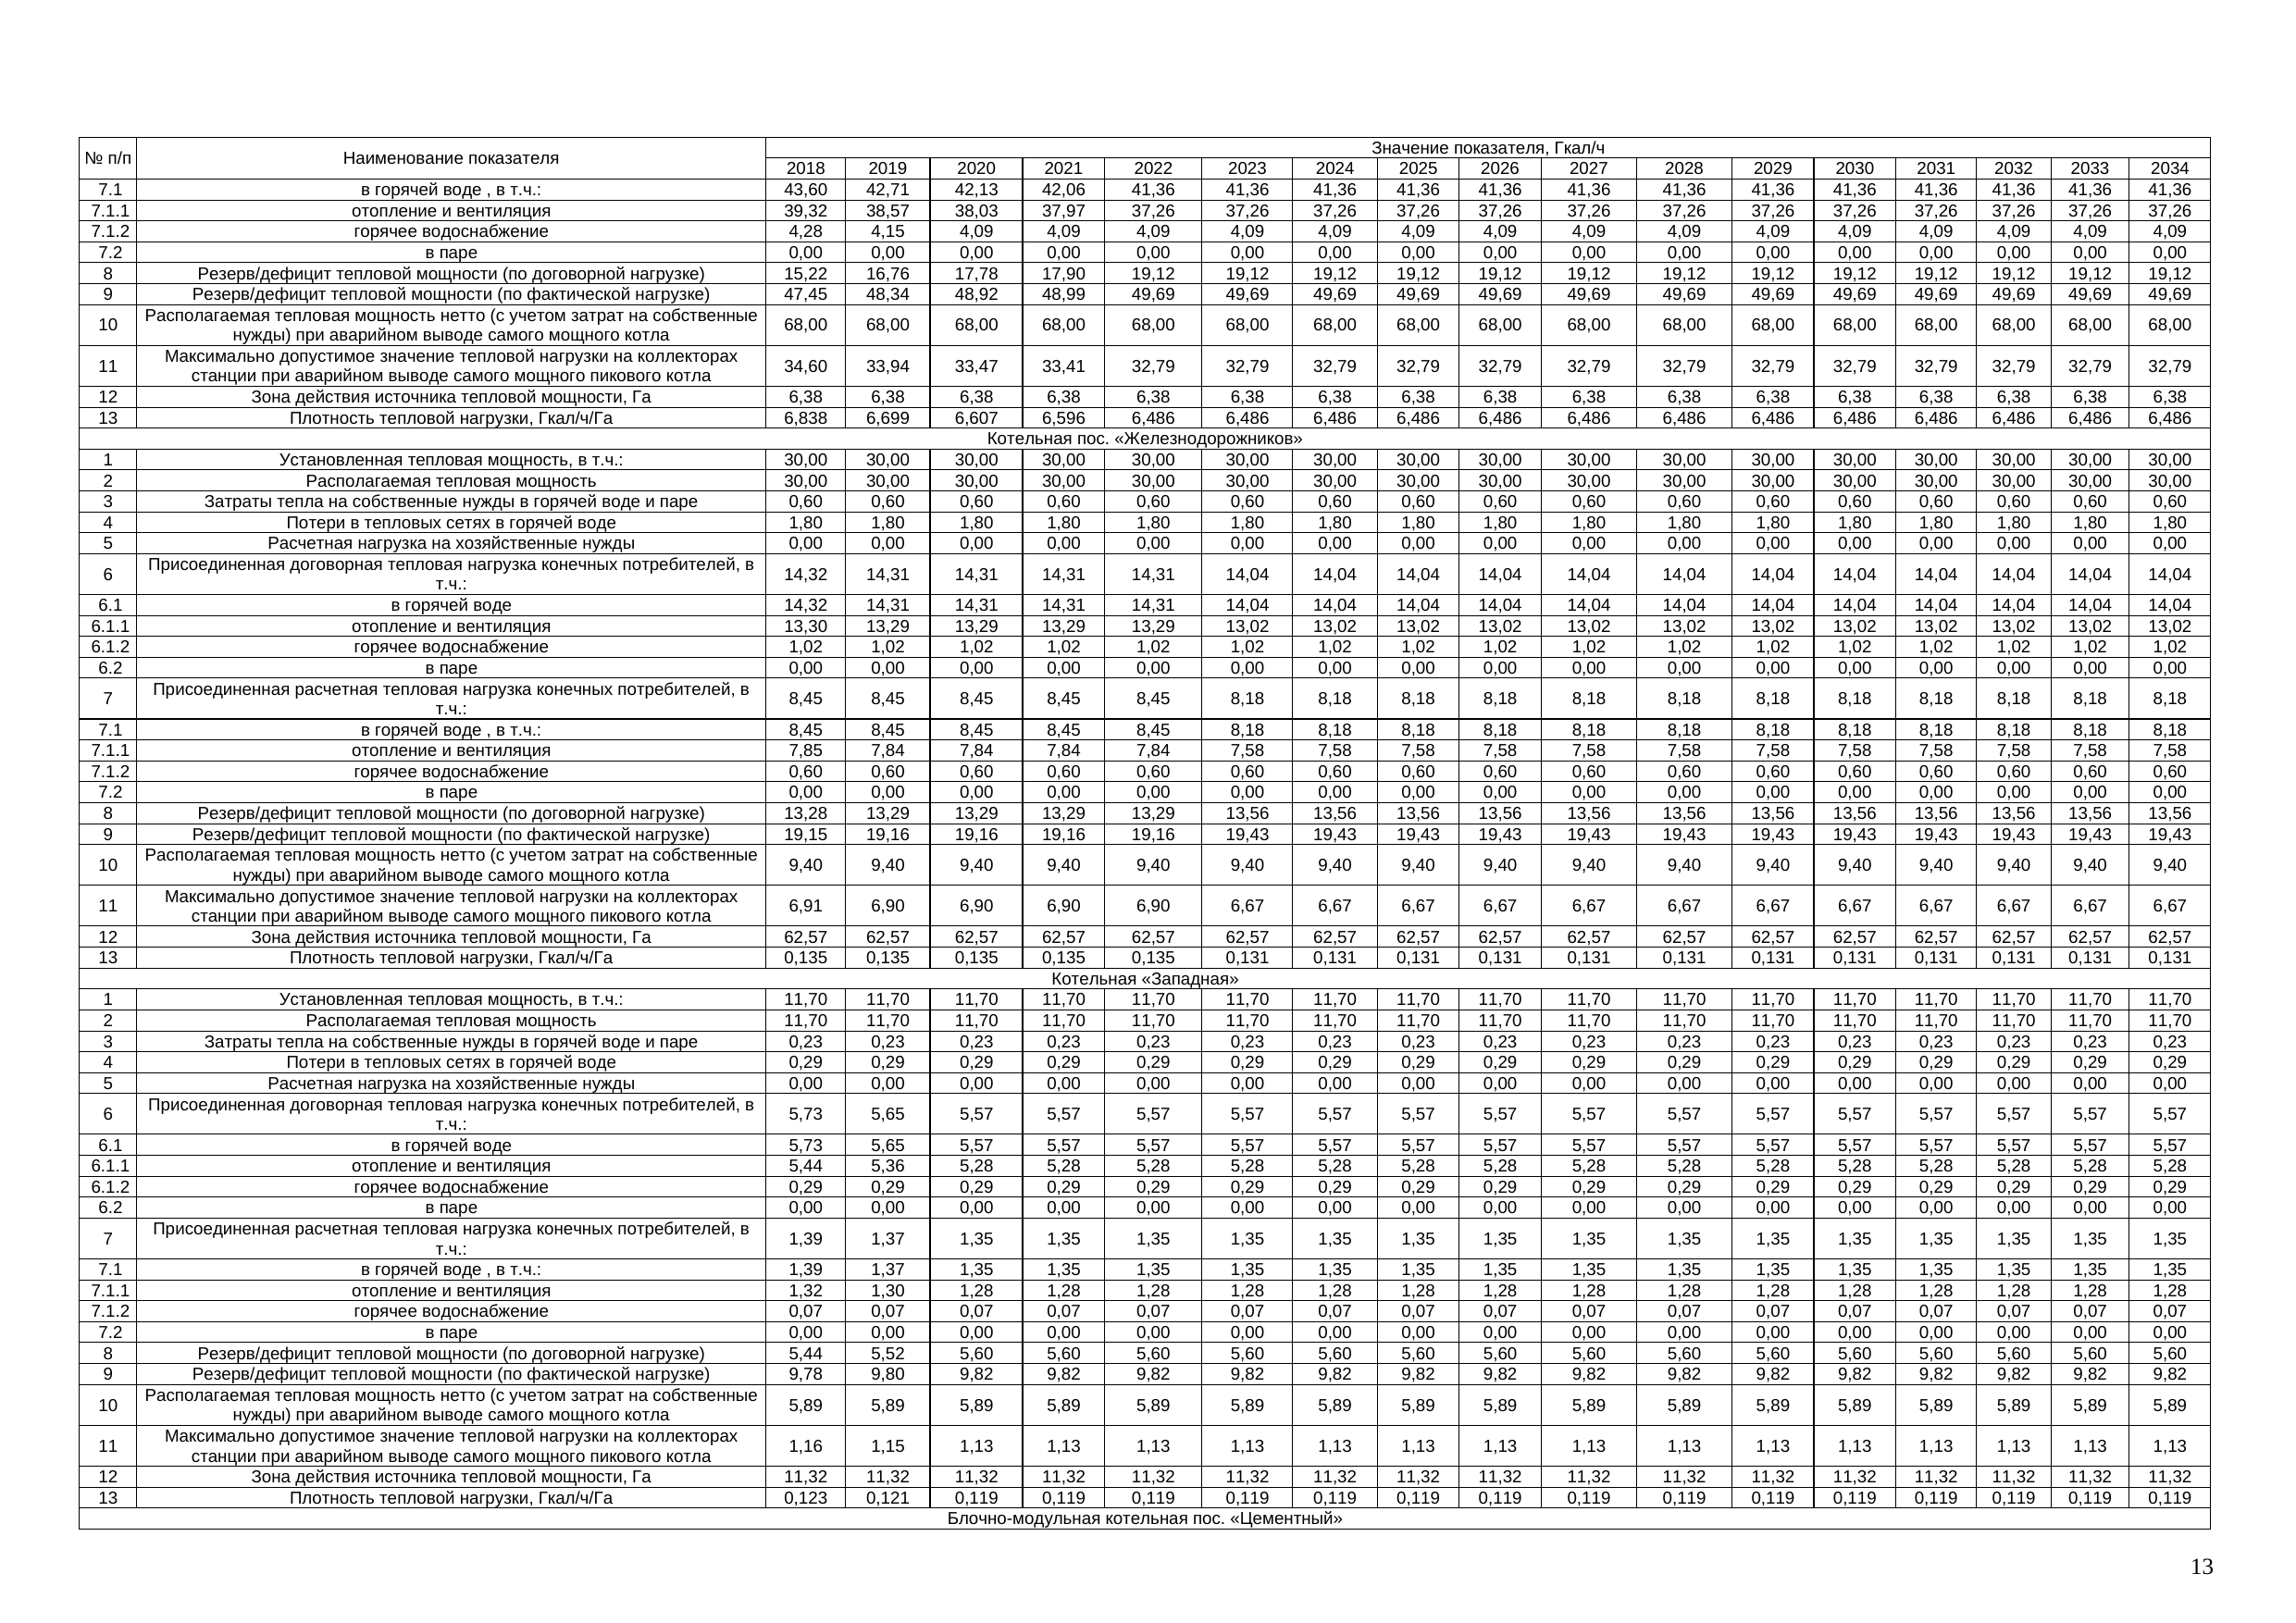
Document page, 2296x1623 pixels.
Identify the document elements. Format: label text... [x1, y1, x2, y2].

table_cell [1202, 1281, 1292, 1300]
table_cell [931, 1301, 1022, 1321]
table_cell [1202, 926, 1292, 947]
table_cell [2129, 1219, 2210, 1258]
table_cell 42,06 [1024, 180, 1104, 200]
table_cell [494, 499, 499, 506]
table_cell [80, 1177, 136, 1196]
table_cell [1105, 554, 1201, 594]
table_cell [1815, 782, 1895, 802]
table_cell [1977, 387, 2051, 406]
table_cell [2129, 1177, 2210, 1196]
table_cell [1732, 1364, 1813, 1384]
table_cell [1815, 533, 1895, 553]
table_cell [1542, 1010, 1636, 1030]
table_header Наименование показателя [137, 138, 765, 179]
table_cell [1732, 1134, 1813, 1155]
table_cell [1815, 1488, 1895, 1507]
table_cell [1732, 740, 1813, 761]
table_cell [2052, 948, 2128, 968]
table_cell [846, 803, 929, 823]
table_cell 37,97 [1024, 201, 1104, 220]
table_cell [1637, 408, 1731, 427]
table_cell 49,69 [1542, 284, 1636, 304]
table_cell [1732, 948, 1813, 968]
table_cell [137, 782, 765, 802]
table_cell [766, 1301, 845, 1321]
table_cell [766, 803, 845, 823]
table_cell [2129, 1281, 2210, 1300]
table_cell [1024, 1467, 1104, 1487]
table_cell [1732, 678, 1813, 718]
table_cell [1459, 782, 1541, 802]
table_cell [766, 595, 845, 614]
table_cell 49,69 [1378, 284, 1458, 304]
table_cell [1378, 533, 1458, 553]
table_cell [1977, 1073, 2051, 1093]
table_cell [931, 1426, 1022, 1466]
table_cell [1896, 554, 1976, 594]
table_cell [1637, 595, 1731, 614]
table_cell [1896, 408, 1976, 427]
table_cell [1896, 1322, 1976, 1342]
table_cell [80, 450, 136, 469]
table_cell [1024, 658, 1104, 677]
table_cell 42,71 [846, 180, 929, 200]
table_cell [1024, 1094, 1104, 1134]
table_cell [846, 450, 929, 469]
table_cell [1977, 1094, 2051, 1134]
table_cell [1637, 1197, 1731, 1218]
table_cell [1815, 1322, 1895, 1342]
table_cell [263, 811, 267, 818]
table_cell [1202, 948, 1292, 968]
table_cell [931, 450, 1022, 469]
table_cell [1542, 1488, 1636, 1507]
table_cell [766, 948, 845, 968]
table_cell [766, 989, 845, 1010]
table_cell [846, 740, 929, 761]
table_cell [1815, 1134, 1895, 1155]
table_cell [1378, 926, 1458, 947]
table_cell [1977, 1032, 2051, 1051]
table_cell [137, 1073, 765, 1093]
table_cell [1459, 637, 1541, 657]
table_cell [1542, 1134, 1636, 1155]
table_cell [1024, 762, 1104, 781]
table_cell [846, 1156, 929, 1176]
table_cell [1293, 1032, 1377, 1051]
table_cell отопление и вентиляция [137, 201, 765, 220]
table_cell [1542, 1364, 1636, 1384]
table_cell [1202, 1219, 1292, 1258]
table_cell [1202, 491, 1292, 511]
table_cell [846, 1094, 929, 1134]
table_cell 32,79 [2052, 346, 2128, 386]
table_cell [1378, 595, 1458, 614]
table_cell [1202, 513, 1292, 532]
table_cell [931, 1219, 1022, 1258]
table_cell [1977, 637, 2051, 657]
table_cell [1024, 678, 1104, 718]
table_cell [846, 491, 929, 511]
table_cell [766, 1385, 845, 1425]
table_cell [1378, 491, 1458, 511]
table_cell 12 [80, 387, 136, 406]
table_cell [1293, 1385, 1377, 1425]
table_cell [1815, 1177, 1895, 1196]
table_cell 33,47 [931, 346, 1022, 386]
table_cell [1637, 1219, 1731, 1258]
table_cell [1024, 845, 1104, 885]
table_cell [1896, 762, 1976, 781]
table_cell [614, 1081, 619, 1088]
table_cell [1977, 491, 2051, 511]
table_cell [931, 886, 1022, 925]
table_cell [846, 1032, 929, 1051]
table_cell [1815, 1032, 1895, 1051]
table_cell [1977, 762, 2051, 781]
table_cell 16,76 [846, 263, 929, 283]
table_cell 8 [80, 263, 136, 283]
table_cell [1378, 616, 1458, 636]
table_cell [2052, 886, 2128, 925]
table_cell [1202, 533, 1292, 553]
table_cell 41,36 [1378, 180, 1458, 200]
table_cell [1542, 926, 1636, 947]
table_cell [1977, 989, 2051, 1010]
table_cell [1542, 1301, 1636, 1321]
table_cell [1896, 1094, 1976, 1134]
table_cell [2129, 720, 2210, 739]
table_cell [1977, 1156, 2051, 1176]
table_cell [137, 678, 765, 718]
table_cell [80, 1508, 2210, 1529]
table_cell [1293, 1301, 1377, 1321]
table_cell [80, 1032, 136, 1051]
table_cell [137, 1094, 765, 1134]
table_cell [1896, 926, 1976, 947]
table_cell 68,00 [1105, 305, 1201, 345]
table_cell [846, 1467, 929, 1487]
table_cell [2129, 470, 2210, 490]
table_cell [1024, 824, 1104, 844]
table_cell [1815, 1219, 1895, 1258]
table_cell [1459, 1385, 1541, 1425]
table_cell в паре [137, 242, 765, 262]
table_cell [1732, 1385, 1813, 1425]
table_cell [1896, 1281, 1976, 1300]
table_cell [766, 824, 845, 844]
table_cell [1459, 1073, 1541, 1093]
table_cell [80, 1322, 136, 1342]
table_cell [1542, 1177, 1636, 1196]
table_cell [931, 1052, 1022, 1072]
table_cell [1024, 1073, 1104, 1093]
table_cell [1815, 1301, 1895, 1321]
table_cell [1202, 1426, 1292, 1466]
table_cell 68,00 [1459, 305, 1541, 345]
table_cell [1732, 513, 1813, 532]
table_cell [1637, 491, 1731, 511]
table_cell 49,69 [1202, 284, 1292, 304]
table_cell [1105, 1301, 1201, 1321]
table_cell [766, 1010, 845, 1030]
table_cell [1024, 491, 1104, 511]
table_cell 0,00 [1637, 242, 1731, 262]
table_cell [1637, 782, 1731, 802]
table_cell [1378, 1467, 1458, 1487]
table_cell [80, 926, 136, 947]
table_cell 2028 [1637, 158, 1731, 179]
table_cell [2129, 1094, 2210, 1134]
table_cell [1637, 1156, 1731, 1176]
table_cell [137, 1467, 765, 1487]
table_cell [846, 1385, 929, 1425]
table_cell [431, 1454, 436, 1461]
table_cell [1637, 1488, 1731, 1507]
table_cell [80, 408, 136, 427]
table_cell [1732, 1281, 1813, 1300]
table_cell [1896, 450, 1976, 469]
table_cell 37,26 [1459, 201, 1541, 220]
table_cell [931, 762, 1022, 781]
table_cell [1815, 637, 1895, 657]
table_cell 4,15 [846, 221, 929, 242]
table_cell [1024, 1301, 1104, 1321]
table_cell Располагаемая тепловая мощность нетто (с учетом затрат на собственные нужды) при аварийном выводе самого мощного котла [137, 305, 765, 345]
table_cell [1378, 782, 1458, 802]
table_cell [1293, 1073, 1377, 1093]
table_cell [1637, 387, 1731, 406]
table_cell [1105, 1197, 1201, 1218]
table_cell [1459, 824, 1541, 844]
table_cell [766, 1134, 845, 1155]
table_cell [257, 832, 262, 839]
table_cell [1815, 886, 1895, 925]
table_cell 41,36 [1815, 180, 1895, 200]
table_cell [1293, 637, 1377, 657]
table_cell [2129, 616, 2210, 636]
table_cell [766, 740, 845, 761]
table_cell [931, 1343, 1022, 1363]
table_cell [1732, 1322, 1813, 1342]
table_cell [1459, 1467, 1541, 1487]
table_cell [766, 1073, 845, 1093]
table_cell 37,26 [1105, 201, 1201, 220]
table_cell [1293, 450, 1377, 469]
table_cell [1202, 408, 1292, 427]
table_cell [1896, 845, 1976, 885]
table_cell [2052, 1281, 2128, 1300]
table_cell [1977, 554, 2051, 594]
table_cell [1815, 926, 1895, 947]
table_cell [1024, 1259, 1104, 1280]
table_cell 68,00 [1977, 305, 2051, 345]
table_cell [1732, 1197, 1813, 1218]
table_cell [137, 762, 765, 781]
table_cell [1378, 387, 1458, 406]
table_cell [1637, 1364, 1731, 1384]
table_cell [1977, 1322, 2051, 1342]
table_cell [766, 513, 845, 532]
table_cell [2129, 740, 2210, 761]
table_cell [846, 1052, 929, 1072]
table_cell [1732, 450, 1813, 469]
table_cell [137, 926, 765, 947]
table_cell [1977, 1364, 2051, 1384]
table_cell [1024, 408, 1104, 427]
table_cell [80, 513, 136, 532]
table_cell 32,79 [1896, 346, 1976, 386]
table_cell 49,69 [1637, 284, 1731, 304]
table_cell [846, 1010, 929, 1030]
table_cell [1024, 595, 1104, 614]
table_cell 32,79 [1378, 346, 1458, 386]
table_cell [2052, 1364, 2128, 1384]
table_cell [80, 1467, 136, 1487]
table_cell 41,36 [1293, 180, 1377, 200]
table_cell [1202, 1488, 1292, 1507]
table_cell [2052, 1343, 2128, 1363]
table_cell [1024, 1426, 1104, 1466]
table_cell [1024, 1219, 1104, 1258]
table_cell горячее водоснабжение [137, 221, 765, 242]
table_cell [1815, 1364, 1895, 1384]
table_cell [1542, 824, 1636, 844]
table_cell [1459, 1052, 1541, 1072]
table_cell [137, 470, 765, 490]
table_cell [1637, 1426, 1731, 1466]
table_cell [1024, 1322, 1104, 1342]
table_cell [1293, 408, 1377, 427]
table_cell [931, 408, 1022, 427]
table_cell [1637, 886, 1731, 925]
table_cell 37,26 [1977, 201, 2051, 220]
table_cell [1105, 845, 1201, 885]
table_cell 2018 [766, 158, 845, 179]
table_cell 32,79 [1637, 346, 1731, 386]
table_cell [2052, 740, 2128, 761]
table_cell 17,78 [931, 263, 1022, 283]
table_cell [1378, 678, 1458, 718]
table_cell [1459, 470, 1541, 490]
table_cell 6,38 [766, 387, 845, 406]
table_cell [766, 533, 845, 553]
table_cell 37,26 [1202, 201, 1292, 220]
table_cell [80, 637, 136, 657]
table_cell 47,45 [766, 284, 845, 304]
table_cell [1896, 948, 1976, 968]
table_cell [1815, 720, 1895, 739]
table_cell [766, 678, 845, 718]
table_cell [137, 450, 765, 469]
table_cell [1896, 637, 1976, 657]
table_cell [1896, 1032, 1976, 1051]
table_cell 0,00 [1459, 242, 1541, 262]
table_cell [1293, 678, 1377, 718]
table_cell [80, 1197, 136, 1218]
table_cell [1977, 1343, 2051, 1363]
table_cell 41,36 [1977, 180, 2051, 200]
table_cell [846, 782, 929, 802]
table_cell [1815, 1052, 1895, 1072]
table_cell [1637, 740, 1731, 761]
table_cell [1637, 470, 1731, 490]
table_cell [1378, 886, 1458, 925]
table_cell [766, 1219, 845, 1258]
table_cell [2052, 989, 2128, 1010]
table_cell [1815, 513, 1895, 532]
table_cell 37,26 [2129, 201, 2210, 220]
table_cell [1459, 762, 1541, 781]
table_cell 4,09 [1024, 221, 1104, 242]
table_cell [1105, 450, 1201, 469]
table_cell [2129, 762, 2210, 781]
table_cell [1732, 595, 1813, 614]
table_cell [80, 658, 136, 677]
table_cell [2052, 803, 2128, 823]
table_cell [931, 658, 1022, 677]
table_cell 39,32 [766, 201, 845, 220]
table_cell 32,79 [1202, 346, 1292, 386]
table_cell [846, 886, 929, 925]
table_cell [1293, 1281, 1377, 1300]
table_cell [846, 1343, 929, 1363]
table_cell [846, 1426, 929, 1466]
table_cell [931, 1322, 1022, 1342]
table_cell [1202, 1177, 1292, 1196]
table_cell 0,00 [931, 242, 1022, 262]
table_cell в горячей воде , в т.ч.: [137, 180, 765, 200]
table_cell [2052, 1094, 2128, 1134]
table_cell 2026 [1459, 158, 1541, 179]
table_cell 37,26 [2052, 201, 2128, 220]
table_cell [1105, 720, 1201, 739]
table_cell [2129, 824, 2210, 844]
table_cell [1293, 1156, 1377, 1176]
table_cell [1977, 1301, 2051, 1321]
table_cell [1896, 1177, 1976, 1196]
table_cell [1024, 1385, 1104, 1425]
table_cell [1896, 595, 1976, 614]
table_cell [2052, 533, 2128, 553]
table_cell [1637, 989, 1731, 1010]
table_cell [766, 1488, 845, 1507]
table_cell 19,12 [1459, 263, 1541, 283]
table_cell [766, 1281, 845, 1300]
table_cell 0,00 [1105, 242, 1201, 262]
table_cell 4,09 [1105, 221, 1201, 242]
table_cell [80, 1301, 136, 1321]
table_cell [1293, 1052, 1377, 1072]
table_cell 49,69 [1105, 284, 1201, 304]
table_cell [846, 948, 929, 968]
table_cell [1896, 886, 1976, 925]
table_cell 4,28 [766, 221, 845, 242]
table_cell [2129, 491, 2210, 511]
table_cell 41,36 [1105, 180, 1201, 200]
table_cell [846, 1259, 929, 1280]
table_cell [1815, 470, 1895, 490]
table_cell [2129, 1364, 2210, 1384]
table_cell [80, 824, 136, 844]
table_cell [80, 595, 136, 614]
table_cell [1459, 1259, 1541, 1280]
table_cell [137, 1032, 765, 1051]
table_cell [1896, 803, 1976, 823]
table_header № п/п [80, 138, 136, 179]
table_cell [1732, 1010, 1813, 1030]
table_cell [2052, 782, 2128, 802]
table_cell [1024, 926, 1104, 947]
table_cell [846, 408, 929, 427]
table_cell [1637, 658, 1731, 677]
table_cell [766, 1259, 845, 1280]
table_cell 34,60 [766, 346, 845, 386]
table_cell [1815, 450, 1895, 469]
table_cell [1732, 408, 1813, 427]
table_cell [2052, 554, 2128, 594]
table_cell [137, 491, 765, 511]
table_cell 32,79 [1105, 346, 1201, 386]
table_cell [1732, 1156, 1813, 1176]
table_cell 68,00 [1293, 305, 1377, 345]
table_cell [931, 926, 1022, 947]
table_header Значение показателя, Гкал/ч [766, 138, 2210, 157]
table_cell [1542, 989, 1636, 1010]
table_cell Максимально допустимое значение тепловой нагрузки на коллекторах станции при аварийном выводе самого мощного пикового котла [137, 346, 765, 386]
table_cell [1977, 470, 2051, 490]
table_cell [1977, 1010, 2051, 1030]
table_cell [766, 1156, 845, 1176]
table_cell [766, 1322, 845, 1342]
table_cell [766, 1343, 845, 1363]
table_cell 7.1 [80, 180, 136, 200]
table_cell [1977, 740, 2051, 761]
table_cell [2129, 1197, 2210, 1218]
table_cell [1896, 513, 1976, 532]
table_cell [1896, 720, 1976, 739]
table_cell 68,00 [1896, 305, 1976, 345]
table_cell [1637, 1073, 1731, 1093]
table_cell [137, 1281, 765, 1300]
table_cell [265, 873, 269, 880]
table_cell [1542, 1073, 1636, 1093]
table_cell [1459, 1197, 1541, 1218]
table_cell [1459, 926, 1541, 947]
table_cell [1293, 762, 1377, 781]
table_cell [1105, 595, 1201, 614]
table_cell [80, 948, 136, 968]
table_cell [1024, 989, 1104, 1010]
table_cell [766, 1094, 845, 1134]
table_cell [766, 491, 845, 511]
table_cell 2029 [1732, 158, 1813, 179]
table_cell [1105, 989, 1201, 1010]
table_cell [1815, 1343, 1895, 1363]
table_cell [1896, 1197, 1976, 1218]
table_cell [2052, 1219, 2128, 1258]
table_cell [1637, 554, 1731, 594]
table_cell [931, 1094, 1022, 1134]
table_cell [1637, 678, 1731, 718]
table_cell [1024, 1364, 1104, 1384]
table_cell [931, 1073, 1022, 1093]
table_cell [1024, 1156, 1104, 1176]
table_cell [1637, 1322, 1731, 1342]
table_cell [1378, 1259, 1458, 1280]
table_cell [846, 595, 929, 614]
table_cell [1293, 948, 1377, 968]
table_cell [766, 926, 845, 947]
table_cell 32,79 [1293, 346, 1377, 386]
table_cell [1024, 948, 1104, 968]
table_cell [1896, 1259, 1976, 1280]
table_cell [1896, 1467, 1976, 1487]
table_cell 41,36 [1542, 180, 1636, 200]
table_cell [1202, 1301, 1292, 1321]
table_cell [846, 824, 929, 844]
table_cell 0,00 [1378, 242, 1458, 262]
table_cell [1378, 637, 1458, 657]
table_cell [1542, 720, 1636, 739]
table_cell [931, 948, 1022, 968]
table_cell 2025 [1378, 158, 1458, 179]
table_cell Зона действия источника тепловой мощности, Га [137, 387, 765, 406]
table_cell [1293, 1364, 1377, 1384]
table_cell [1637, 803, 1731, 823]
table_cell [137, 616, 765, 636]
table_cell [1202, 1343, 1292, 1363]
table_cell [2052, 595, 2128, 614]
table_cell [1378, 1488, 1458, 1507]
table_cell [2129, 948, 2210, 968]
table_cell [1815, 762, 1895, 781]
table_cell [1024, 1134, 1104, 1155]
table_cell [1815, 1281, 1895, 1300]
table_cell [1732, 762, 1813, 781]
table_cell Резерв/дефицит тепловой мощности (по договорной нагрузке) [137, 263, 765, 283]
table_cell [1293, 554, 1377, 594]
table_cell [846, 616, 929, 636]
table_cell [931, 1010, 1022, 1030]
table_cell 2020 [931, 158, 1022, 179]
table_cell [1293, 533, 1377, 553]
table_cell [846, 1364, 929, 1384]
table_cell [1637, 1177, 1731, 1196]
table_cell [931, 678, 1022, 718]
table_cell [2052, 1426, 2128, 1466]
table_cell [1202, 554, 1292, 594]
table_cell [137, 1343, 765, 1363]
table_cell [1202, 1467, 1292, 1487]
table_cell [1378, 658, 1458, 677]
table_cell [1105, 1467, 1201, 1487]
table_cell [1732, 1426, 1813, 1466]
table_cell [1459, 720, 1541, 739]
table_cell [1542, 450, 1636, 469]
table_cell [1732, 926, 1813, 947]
table_cell 68,00 [2052, 305, 2128, 345]
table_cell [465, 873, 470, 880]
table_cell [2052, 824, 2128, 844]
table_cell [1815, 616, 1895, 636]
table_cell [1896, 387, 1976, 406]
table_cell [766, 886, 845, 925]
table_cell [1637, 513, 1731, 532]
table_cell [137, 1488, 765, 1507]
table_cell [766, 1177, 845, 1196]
table_cell 2024 [1293, 158, 1377, 179]
table_cell 0,00 [1293, 242, 1377, 262]
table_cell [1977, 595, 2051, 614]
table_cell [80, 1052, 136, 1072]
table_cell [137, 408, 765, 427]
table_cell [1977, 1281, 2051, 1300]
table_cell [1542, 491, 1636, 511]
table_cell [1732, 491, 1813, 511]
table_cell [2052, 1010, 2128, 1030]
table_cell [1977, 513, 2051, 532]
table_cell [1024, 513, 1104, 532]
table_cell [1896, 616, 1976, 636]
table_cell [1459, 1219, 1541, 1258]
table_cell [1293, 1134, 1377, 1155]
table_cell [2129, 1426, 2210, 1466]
table_cell 11 [80, 346, 136, 386]
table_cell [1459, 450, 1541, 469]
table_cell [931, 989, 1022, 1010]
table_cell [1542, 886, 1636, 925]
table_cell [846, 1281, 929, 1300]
table_cell 49,69 [1815, 284, 1895, 304]
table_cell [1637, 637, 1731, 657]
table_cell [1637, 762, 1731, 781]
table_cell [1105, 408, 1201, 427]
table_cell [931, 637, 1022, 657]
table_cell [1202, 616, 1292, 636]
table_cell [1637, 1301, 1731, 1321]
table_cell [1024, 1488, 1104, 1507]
table_cell 68,00 [2129, 305, 2210, 345]
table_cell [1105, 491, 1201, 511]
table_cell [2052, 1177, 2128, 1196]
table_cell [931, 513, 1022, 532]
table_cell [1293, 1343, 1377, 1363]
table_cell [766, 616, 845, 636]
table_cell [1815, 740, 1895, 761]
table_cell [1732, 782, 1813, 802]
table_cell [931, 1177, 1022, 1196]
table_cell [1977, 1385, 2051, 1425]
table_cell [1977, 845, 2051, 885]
table_cell 0,00 [1815, 242, 1895, 262]
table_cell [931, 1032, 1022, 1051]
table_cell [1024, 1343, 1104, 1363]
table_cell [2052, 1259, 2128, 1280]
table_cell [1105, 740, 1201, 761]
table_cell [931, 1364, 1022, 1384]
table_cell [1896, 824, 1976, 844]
table_cell 0,00 [766, 242, 845, 262]
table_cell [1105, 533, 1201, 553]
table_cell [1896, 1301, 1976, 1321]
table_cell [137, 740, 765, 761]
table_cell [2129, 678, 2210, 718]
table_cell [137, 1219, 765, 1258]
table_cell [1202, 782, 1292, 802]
table_cell 41,36 [2052, 180, 2128, 200]
table_cell 9 [80, 284, 136, 304]
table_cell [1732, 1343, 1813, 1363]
table_cell 4,09 [2129, 221, 2210, 242]
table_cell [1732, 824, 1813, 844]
table_cell 19,12 [1105, 263, 1201, 283]
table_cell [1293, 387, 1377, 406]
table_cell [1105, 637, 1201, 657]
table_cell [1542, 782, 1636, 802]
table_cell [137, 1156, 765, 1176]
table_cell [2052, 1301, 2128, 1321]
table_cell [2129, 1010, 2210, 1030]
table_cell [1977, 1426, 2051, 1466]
table_cell 32,79 [1815, 346, 1895, 386]
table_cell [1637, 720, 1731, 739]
table_cell 68,00 [766, 305, 845, 345]
table_cell 0,00 [2129, 242, 2210, 262]
table_cell 4,09 [1378, 221, 1458, 242]
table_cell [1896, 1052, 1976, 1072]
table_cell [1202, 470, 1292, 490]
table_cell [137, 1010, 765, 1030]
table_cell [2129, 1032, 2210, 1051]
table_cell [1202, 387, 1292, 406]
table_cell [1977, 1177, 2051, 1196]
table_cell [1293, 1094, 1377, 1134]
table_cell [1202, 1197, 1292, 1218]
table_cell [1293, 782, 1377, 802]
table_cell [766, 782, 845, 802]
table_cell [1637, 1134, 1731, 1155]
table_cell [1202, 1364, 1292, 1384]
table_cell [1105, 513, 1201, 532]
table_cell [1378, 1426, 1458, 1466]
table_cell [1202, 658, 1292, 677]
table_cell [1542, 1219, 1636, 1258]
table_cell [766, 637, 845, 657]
table_cell 49,69 [2129, 284, 2210, 304]
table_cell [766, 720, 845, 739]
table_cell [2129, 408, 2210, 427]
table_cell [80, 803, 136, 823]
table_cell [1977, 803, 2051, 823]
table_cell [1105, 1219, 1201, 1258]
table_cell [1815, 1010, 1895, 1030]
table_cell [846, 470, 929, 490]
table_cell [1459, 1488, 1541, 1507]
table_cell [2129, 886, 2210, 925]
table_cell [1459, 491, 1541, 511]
table_cell 37,26 [1815, 201, 1895, 220]
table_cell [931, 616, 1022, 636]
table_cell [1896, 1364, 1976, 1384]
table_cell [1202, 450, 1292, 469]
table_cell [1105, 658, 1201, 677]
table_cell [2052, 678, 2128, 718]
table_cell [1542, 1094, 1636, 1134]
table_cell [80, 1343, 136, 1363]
table_cell 43,60 [766, 180, 845, 200]
table_cell 4,09 [1815, 221, 1895, 242]
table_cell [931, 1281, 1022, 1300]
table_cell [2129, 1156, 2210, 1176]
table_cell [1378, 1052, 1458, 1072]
table_cell 68,00 [846, 305, 929, 345]
table_cell 32,79 [1977, 346, 2051, 386]
table_cell 2032 [1977, 158, 2051, 179]
table_cell 4,09 [1459, 221, 1541, 242]
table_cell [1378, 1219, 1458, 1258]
table_cell 68,00 [1815, 305, 1895, 345]
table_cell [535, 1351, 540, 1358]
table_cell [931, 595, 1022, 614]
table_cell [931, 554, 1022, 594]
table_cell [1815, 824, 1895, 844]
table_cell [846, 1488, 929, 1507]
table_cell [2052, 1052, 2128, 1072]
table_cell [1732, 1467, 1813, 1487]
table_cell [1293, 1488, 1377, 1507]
table_cell 32,79 [2129, 346, 2210, 386]
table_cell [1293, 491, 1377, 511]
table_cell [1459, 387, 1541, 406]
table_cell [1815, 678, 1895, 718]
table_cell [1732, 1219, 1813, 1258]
table_cell 0,00 [1977, 242, 2051, 262]
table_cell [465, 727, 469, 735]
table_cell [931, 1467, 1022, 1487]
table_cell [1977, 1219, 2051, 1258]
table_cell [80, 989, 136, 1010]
table_cell 0,00 [1732, 242, 1813, 262]
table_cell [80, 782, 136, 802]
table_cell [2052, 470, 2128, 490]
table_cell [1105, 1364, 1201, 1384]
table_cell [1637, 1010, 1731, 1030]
table_cell 4,09 [1732, 221, 1813, 242]
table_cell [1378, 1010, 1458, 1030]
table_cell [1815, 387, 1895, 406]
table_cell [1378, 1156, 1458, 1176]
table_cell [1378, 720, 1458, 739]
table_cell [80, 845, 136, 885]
table_cell 33,41 [1024, 346, 1104, 386]
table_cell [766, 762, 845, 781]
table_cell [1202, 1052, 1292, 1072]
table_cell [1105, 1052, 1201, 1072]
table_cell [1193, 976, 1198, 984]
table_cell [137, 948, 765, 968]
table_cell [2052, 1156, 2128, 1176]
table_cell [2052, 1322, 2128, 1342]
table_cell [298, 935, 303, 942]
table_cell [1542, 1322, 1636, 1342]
table_cell 49,69 [1732, 284, 1813, 304]
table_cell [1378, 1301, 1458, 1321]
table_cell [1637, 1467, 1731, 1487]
table_cell 2019 [846, 158, 929, 179]
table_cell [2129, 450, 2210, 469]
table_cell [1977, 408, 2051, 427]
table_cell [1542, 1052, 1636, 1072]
table_cell 19,12 [1202, 263, 1292, 283]
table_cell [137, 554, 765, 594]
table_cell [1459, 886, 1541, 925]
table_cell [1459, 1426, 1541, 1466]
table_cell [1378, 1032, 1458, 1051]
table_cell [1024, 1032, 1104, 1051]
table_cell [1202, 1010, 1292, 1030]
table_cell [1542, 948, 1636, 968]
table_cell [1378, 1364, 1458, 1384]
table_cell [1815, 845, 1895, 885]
table_cell 4,09 [1896, 221, 1976, 242]
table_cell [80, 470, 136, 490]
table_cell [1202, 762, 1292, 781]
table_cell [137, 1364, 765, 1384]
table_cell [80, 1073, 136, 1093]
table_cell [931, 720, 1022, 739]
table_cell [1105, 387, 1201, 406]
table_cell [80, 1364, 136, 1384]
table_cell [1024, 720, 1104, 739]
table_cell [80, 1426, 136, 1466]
table_cell 19,12 [2052, 263, 2128, 283]
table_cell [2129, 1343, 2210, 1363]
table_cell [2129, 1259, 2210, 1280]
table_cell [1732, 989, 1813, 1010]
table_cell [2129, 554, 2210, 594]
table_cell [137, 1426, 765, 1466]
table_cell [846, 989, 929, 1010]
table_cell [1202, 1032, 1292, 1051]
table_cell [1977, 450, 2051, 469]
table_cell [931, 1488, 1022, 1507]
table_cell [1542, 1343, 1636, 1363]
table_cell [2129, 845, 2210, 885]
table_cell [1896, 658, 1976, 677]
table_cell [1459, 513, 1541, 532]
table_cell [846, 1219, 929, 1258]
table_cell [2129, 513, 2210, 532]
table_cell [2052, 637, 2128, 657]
table_cell 37,26 [1896, 201, 1976, 220]
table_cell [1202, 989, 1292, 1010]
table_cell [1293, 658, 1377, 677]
table_cell 41,36 [1637, 180, 1731, 200]
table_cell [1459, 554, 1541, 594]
table_cell 68,00 [1637, 305, 1731, 345]
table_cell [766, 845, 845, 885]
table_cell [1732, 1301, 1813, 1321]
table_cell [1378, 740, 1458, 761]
table_cell 4,09 [1637, 221, 1731, 242]
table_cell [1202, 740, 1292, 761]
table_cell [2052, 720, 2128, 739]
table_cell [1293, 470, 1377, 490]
table_cell 7.1.2 [80, 221, 136, 242]
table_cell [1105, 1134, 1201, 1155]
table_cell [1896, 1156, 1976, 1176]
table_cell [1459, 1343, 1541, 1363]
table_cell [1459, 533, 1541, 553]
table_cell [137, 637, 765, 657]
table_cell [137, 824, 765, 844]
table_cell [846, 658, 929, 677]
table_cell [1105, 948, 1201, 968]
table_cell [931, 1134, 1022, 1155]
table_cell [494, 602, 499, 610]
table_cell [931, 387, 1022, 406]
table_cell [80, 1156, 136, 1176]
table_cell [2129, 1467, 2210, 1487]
table_cell 68,00 [1202, 305, 1292, 345]
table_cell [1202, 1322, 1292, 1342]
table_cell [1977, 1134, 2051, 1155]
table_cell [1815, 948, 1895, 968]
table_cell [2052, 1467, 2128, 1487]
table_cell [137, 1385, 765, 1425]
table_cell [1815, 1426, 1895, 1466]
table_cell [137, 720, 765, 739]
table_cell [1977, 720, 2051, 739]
table_cell 32,79 [1732, 346, 1813, 386]
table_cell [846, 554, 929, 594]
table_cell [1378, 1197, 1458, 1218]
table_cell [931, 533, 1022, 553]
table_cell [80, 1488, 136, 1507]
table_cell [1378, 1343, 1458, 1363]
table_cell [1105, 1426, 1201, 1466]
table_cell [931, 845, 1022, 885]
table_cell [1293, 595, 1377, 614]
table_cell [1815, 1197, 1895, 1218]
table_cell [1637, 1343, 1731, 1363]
table_cell 2030 [1815, 158, 1895, 179]
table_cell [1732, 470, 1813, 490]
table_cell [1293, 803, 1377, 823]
table_cell 68,00 [1542, 305, 1636, 345]
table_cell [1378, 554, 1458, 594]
table_cell 19,12 [1542, 263, 1636, 283]
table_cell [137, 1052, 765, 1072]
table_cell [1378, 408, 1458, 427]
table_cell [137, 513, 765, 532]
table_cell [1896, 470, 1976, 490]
table_cell 38,03 [931, 201, 1022, 220]
table_cell 2021 [1024, 158, 1104, 179]
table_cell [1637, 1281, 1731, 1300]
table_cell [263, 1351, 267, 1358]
table_cell 41,36 [2129, 180, 2210, 200]
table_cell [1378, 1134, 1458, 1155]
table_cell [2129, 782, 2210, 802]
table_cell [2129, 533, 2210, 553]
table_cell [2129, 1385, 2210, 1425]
table_cell 19,12 [1977, 263, 2051, 283]
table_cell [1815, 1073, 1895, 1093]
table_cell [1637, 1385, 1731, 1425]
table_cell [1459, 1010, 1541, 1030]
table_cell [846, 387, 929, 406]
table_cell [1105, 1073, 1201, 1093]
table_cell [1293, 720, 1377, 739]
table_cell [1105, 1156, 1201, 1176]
table_cell 41,36 [1202, 180, 1292, 200]
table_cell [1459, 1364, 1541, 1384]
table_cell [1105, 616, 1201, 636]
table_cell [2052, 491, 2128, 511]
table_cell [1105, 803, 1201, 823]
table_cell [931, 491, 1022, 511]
table_cell 4,09 [1542, 221, 1636, 242]
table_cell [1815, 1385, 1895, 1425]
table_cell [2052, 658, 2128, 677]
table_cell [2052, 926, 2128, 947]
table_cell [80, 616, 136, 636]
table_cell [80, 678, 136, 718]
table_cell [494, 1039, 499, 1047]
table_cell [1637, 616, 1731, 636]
table_cell 41,36 [1459, 180, 1541, 200]
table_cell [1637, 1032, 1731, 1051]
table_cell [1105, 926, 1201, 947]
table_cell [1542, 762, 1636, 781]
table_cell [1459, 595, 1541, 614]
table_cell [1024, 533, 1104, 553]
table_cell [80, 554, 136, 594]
table_cell 48,34 [846, 284, 929, 304]
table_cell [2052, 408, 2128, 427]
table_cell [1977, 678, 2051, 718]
table_cell 68,00 [931, 305, 1022, 345]
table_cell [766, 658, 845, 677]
table_cell 0,00 [1896, 242, 1976, 262]
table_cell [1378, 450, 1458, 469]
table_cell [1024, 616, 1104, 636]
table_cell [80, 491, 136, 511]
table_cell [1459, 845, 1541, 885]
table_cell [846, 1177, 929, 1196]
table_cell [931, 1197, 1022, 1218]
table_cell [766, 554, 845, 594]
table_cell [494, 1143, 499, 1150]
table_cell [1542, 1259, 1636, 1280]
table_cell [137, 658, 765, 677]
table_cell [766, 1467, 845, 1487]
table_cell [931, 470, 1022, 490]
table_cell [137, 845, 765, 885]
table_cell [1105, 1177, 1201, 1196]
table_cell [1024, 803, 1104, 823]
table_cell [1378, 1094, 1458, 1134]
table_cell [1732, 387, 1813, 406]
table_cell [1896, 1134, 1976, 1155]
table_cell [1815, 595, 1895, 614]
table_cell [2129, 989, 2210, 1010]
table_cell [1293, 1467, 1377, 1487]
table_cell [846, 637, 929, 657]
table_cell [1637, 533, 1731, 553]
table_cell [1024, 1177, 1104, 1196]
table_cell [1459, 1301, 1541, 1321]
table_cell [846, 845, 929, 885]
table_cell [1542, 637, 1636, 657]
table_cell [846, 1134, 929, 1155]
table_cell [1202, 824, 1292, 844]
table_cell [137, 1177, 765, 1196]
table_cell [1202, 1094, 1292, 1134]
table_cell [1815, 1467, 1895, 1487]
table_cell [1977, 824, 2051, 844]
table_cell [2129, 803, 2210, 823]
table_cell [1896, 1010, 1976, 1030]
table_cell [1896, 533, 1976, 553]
table_cell 32,79 [1459, 346, 1541, 386]
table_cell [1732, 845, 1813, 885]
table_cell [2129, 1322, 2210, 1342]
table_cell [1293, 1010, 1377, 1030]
table_cell 48,99 [1024, 284, 1104, 304]
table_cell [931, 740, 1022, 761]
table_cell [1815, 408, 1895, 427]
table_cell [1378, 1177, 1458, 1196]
table_cell 38,57 [846, 201, 929, 220]
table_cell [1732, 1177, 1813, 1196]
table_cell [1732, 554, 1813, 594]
table_cell 37,26 [1637, 201, 1731, 220]
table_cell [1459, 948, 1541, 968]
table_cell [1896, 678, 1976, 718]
table_cell 2034 [2129, 158, 2210, 179]
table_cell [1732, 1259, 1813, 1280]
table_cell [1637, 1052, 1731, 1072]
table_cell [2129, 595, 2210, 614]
table_cell 32,79 [1542, 346, 1636, 386]
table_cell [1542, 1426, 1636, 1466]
table_cell 2033 [2052, 158, 2128, 179]
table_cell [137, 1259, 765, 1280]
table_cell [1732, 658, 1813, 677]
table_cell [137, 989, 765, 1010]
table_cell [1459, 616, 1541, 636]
table_cell 0,00 [1024, 242, 1104, 262]
table_cell 49,69 [1293, 284, 1377, 304]
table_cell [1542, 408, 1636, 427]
table_cell 17,90 [1024, 263, 1104, 283]
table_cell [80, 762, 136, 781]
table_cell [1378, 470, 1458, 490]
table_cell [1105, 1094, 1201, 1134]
table_cell 10 [80, 305, 136, 345]
table_cell 33,94 [846, 346, 929, 386]
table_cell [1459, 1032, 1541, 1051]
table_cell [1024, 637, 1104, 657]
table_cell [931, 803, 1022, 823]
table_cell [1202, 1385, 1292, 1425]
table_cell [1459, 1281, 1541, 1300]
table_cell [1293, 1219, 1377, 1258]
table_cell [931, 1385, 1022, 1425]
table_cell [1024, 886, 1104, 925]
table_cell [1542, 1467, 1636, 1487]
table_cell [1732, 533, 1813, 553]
table_cell 19,12 [1815, 263, 1895, 283]
table_cell 2027 [1542, 158, 1636, 179]
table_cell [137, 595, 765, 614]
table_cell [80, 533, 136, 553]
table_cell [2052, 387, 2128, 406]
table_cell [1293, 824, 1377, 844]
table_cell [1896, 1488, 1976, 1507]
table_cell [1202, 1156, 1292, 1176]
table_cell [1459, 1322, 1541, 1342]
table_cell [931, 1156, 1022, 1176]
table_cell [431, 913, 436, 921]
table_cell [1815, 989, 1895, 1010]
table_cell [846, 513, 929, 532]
table_cell 19,12 [1637, 263, 1731, 283]
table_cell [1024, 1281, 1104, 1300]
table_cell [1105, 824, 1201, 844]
table_cell 19,12 [1293, 263, 1377, 283]
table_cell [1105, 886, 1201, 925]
table_cell 42,13 [931, 180, 1022, 200]
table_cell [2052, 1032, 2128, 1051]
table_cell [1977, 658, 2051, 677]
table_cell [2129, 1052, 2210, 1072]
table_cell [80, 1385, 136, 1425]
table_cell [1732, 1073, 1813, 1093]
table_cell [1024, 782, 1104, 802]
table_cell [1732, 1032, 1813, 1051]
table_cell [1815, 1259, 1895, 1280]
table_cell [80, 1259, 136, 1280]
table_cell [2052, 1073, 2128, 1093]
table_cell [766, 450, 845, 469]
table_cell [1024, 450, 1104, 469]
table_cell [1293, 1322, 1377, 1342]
table_cell 2031 [1896, 158, 1976, 179]
table_cell 19,12 [1896, 263, 1976, 283]
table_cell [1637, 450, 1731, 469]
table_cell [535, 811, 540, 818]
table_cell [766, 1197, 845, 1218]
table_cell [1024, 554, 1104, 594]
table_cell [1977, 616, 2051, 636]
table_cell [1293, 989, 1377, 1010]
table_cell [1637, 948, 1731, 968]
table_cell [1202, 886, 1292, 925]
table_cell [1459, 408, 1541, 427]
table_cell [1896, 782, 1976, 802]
table_cell 0,00 [1542, 242, 1636, 262]
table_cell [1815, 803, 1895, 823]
table_cell 19,12 [1732, 263, 1813, 283]
table_cell 41,36 [1732, 180, 1813, 200]
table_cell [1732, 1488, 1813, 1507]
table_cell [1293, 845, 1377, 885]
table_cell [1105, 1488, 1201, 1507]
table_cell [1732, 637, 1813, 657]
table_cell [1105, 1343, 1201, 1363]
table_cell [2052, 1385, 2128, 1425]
table_cell 7.2 [80, 242, 136, 262]
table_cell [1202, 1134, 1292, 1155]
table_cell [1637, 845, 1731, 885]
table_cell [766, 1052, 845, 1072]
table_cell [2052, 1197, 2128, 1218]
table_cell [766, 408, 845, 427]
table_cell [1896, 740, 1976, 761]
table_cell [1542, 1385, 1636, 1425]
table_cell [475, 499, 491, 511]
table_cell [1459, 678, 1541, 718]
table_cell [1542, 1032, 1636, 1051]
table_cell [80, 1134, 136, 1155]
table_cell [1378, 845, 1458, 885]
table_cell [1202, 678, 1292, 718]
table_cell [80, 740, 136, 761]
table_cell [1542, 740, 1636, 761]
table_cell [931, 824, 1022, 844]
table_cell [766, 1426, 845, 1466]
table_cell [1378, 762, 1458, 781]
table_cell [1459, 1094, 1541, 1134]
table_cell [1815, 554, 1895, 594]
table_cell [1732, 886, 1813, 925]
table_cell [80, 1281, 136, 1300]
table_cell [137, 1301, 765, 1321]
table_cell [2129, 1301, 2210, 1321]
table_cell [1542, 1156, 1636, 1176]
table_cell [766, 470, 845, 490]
table_cell 37,26 [1378, 201, 1458, 220]
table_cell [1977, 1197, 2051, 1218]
table_cell 68,00 [1024, 305, 1104, 345]
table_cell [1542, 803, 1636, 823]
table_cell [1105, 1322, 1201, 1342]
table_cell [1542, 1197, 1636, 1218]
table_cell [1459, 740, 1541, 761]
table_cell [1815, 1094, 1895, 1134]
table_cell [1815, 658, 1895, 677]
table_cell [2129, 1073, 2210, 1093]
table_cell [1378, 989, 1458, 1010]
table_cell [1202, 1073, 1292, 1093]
table_cell 0,00 [846, 242, 929, 262]
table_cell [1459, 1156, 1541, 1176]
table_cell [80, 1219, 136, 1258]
table_cell 2023 [1202, 158, 1292, 179]
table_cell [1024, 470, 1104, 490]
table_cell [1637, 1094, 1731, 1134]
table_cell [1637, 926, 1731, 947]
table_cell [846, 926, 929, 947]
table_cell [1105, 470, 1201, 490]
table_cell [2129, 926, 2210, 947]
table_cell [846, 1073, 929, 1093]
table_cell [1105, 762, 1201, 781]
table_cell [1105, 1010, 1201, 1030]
table_cell 48,92 [931, 284, 1022, 304]
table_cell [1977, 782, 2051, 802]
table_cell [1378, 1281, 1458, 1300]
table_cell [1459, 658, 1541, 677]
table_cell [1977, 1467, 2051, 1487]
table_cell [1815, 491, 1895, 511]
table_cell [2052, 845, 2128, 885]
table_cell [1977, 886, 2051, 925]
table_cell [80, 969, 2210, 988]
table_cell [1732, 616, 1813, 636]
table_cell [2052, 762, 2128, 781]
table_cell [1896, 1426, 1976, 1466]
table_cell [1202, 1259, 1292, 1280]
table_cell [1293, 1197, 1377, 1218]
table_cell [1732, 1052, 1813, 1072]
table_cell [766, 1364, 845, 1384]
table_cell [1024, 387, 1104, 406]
table_cell 4,09 [1977, 221, 2051, 242]
table_cell 37,26 [1293, 201, 1377, 220]
table_cell 68,00 [1732, 305, 1813, 345]
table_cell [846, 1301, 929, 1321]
table_cell 49,69 [1459, 284, 1541, 304]
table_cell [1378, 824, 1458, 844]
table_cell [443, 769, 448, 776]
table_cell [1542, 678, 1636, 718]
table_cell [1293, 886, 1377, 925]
table_cell 49,69 [2052, 284, 2128, 304]
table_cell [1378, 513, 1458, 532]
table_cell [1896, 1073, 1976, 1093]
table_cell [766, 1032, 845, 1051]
table_cell 0,00 [2052, 242, 2128, 262]
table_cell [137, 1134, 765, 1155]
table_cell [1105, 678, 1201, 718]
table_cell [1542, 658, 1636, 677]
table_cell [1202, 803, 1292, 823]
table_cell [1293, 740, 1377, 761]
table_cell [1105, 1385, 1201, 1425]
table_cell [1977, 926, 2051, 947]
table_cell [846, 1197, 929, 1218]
table_cell 49,69 [1977, 284, 2051, 304]
table_cell 19,12 [1378, 263, 1458, 283]
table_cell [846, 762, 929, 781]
table_cell 7.1.1 [80, 201, 136, 220]
table_cell 37,26 [1732, 201, 1813, 220]
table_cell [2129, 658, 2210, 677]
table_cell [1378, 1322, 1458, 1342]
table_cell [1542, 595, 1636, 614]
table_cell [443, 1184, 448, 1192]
table_cell 4,09 [1202, 221, 1292, 242]
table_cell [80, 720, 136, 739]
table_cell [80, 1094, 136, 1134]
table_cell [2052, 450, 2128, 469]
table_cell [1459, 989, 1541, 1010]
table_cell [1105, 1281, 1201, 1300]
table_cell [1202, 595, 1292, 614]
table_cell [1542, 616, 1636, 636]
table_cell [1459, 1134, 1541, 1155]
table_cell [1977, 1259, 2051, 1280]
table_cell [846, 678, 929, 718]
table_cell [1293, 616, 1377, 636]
table_cell 68,00 [1378, 305, 1458, 345]
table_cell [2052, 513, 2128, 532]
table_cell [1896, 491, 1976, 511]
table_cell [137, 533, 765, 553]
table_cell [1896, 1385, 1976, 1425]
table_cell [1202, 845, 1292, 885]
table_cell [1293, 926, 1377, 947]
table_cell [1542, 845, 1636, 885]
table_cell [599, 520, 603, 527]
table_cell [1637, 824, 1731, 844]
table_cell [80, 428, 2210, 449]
table_cell Резерв/дефицит тепловой мощности (по фактической нагрузке) [137, 284, 765, 304]
table_cell 37,26 [1542, 201, 1636, 220]
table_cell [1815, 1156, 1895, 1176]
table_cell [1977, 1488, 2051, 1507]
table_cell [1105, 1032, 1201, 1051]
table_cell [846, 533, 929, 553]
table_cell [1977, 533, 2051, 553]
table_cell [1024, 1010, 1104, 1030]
table_cell 4,09 [1293, 221, 1377, 242]
table_cell 41,36 [1896, 180, 1976, 200]
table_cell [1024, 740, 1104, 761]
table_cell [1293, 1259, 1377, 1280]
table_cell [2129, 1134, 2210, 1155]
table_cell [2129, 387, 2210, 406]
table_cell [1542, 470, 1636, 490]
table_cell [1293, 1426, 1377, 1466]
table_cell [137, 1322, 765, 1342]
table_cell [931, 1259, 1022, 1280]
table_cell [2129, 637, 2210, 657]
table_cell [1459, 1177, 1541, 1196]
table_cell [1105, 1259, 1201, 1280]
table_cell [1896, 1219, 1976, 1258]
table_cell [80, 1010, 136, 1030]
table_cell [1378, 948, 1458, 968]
table_cell 49,69 [1896, 284, 1976, 304]
table_cell 4,09 [2052, 221, 2128, 242]
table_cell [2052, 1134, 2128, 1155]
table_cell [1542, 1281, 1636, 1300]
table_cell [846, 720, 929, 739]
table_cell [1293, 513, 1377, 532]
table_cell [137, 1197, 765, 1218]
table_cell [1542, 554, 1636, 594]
table_cell 2022 [1105, 158, 1201, 179]
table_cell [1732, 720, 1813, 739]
table_cell 0,00 [1202, 242, 1292, 262]
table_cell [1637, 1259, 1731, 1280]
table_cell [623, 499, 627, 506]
table_cell 4,09 [931, 221, 1022, 242]
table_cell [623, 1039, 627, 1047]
table_cell 19,12 [2129, 263, 2210, 283]
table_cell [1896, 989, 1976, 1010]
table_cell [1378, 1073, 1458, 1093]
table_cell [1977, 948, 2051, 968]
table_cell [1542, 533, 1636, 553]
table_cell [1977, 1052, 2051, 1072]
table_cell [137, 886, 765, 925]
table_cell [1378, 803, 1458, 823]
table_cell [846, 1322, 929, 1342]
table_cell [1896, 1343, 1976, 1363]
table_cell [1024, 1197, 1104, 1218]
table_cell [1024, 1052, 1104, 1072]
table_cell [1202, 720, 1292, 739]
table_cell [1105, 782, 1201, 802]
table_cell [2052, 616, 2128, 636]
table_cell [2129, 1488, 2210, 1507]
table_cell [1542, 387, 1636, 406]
table_cell 15,22 [766, 263, 845, 283]
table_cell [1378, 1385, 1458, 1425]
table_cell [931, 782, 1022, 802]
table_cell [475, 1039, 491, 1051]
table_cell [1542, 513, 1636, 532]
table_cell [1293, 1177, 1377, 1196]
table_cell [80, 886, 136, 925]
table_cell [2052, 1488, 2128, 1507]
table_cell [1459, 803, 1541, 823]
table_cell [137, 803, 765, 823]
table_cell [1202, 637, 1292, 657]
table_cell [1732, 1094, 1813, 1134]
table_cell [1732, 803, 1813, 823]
